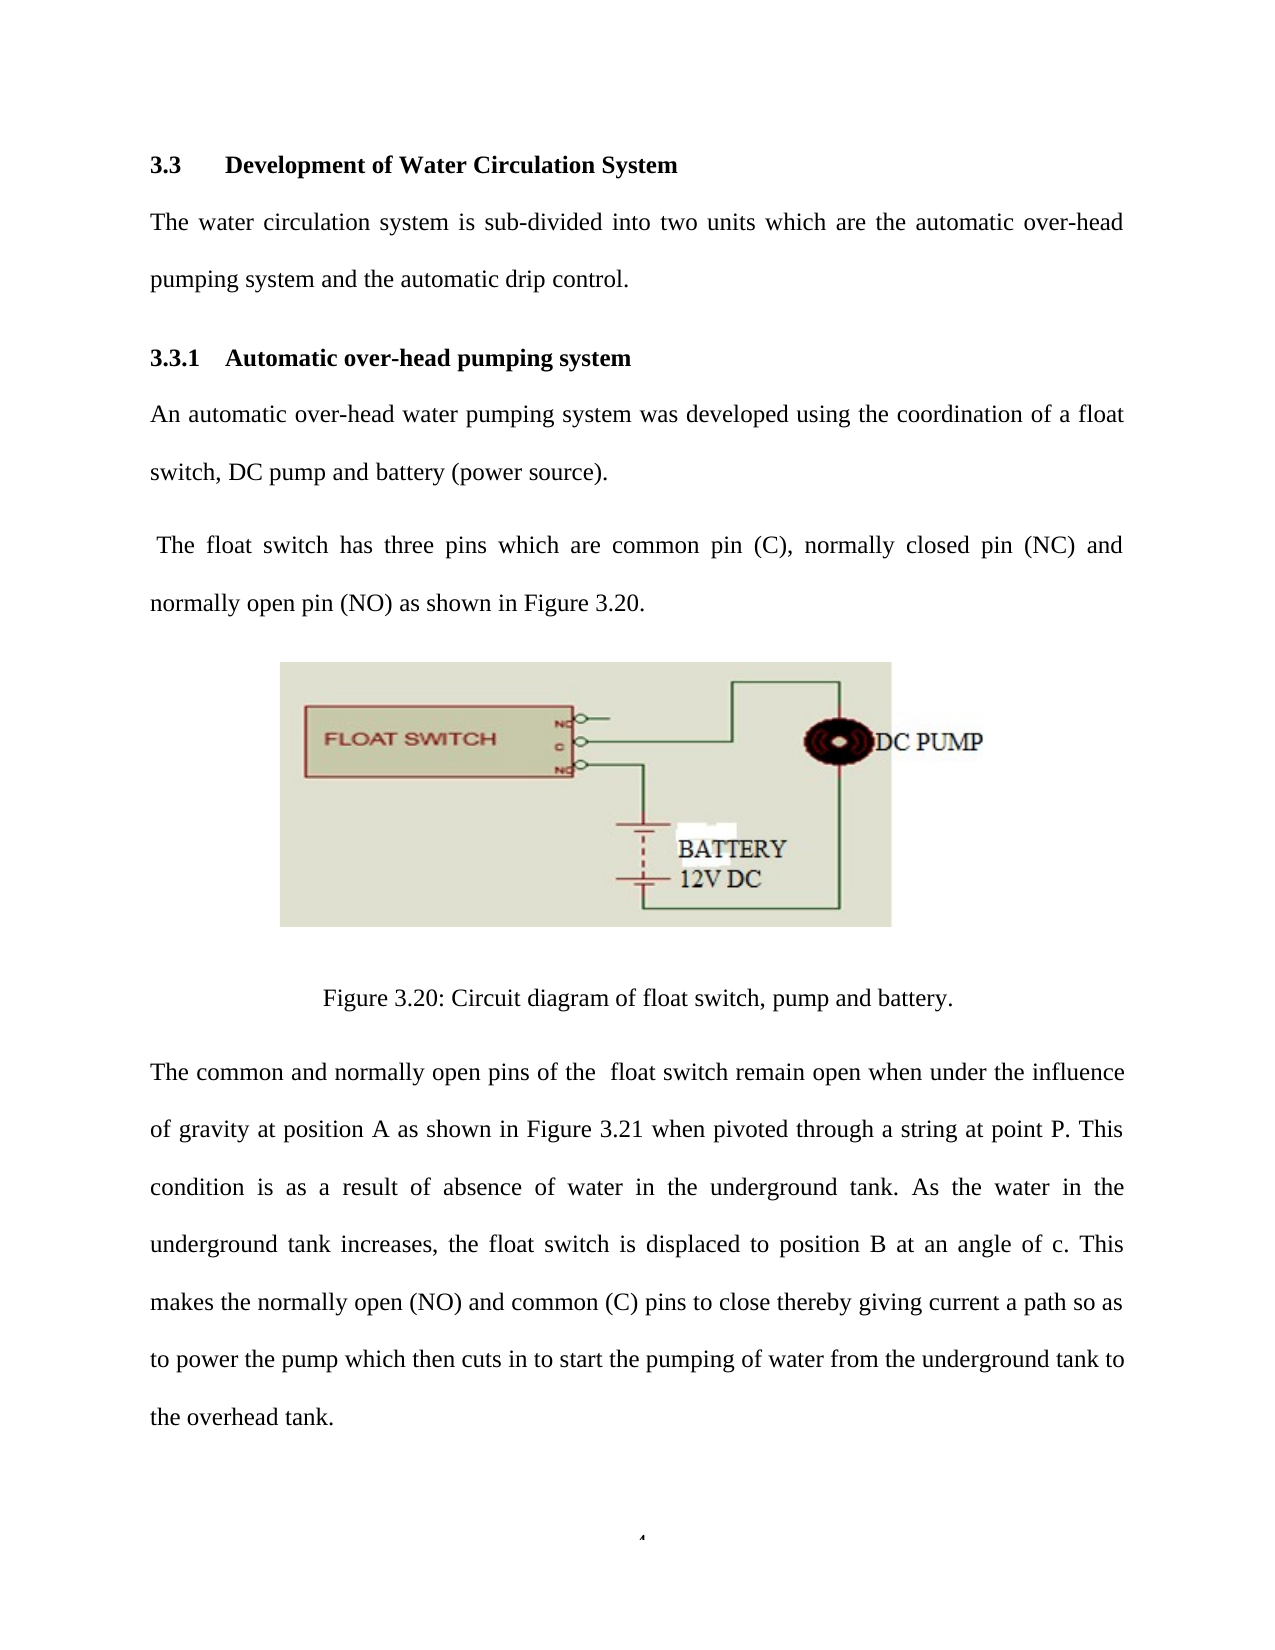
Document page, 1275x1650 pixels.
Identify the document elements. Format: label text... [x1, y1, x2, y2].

picture [279, 662, 984, 927]
text The water circulation system is sub-divided into two units which are the automatic over-head pumping system and the automatic drip control. [150, 207, 1125, 293]
text Figure 3.20: Circuit diagram of float switch, pump and battery. [323, 983, 1275, 1012]
text The float switch has three pins which are common pin (C), normally closed pin (NC) and normally open pin (NO) as shown in Figure 3.20. [150, 530, 1124, 617]
text An automatic over-head water pumping system was developed using the coordination of a float switch, DC pump and battery (power source). [150, 399, 1125, 486]
subtitle Development of Water Circulation System [150, 150, 1275, 179]
subtitle Automatic over-head pumping system [150, 343, 1275, 371]
text The common and normally open pins of the float switch remain open when under the influence of gravity at position A as shown in Figure 3.21 when pivoted through a string at point P. This condition is as a result of absence of water in the underground tank. As the water in the underground tank increases, the float switch is displaced to position B at an angle of c. This makes the normally open (NO) and common (C) pins to close thereby giving current a path so as to power the pump which then cuts in to start the pumping of water from the underground tank to the overhead tank. [150, 1057, 1125, 1431]
